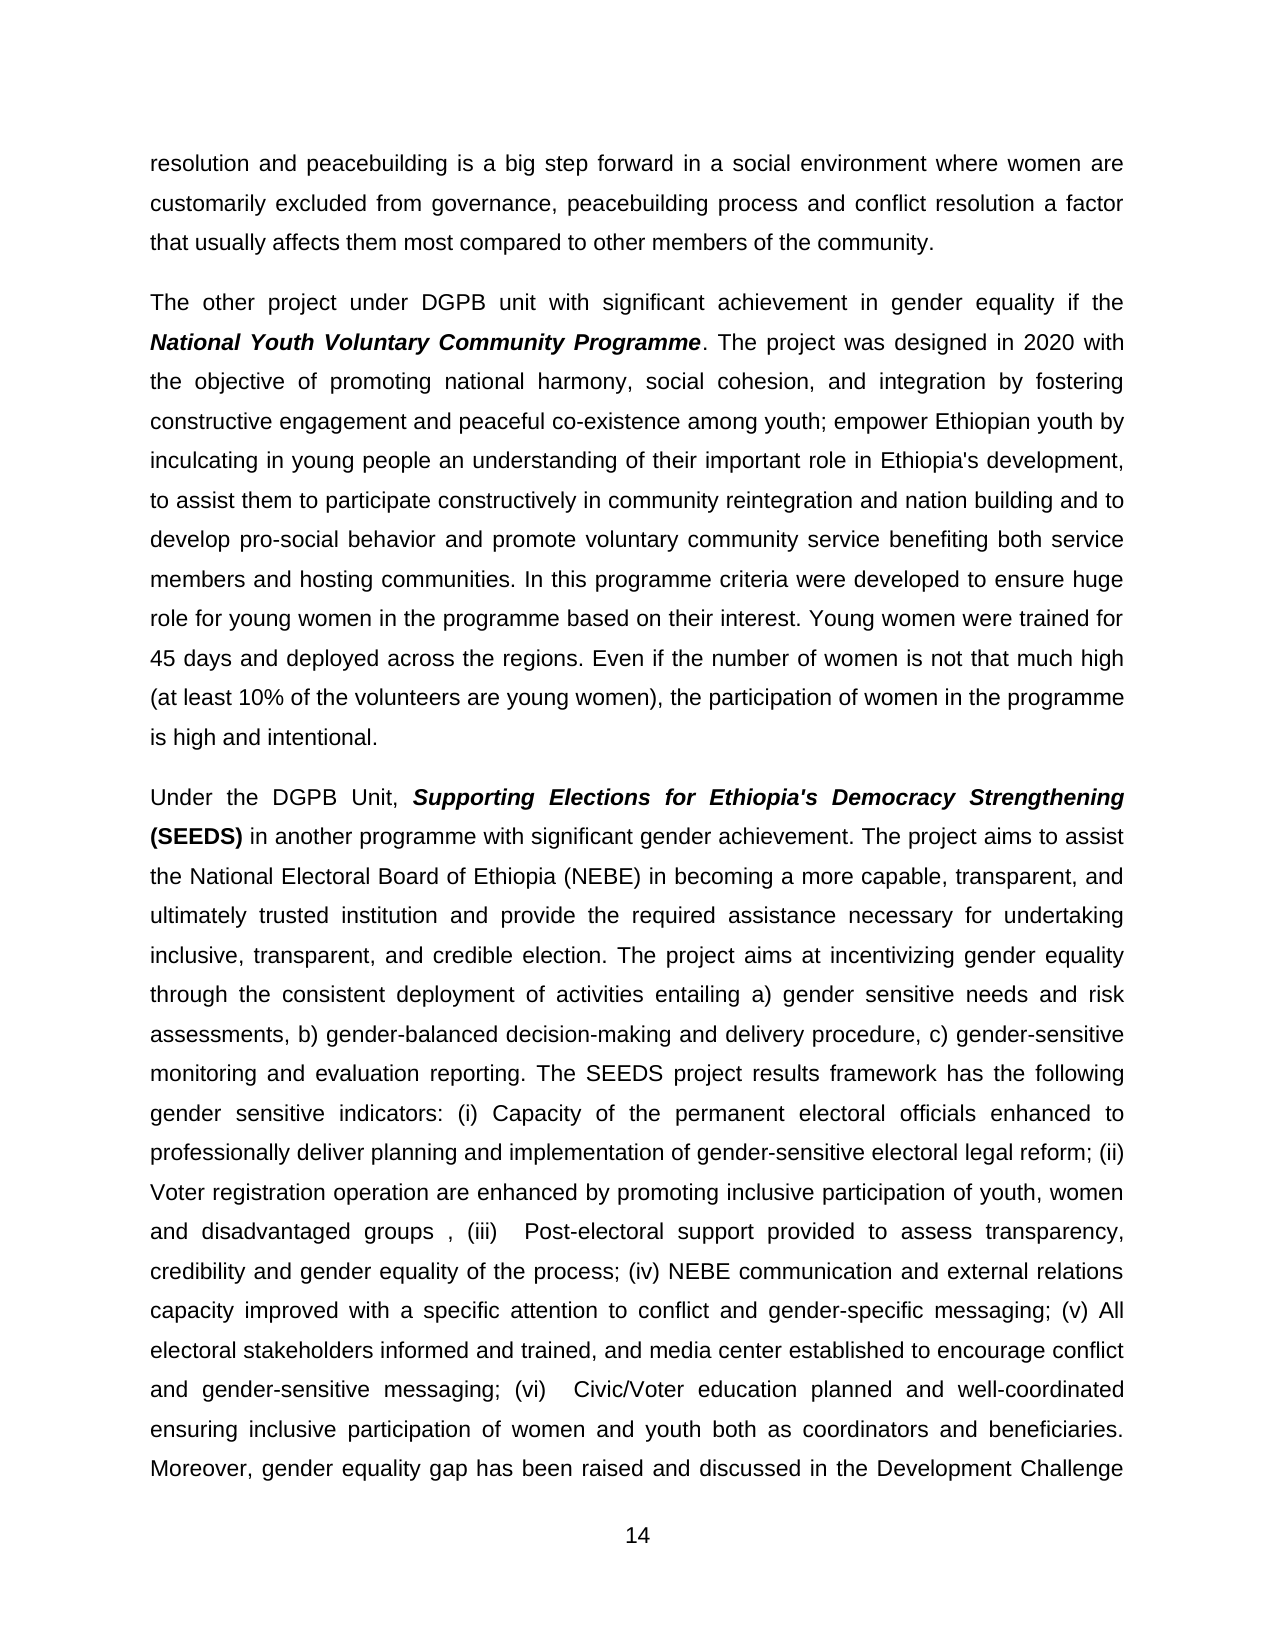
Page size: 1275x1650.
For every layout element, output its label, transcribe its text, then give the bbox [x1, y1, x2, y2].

text The other project under DGPB unit with significant achievement in gender equality if the National Youth Voluntary Community Programme. The project was designed in 2020 with the objective of promoting national harmony, social cohesion, and integration by fostering constructive engagement and peaceful co-existence among youth; empower Ethiopian youth by inculcating in young people an understanding of their important role in Ethiopia's development, to assist them to participate constructively in community reintegration and nation building and to develop pro-social behavior and promote voluntary community service benefiting both service members and hosting communities. In this programme criteria were developed to ensure huge role for young women in the programme based on their interest. Young women were trained for 45 days and deployed across the regions. Even if the number of women is not that much high (at least 10% of the volunteers are young women), the participation of women in the programme is high and intentional. [150, 289, 1125, 750]
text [150, 150, 1125, 255]
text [150, 784, 1125, 1481]
